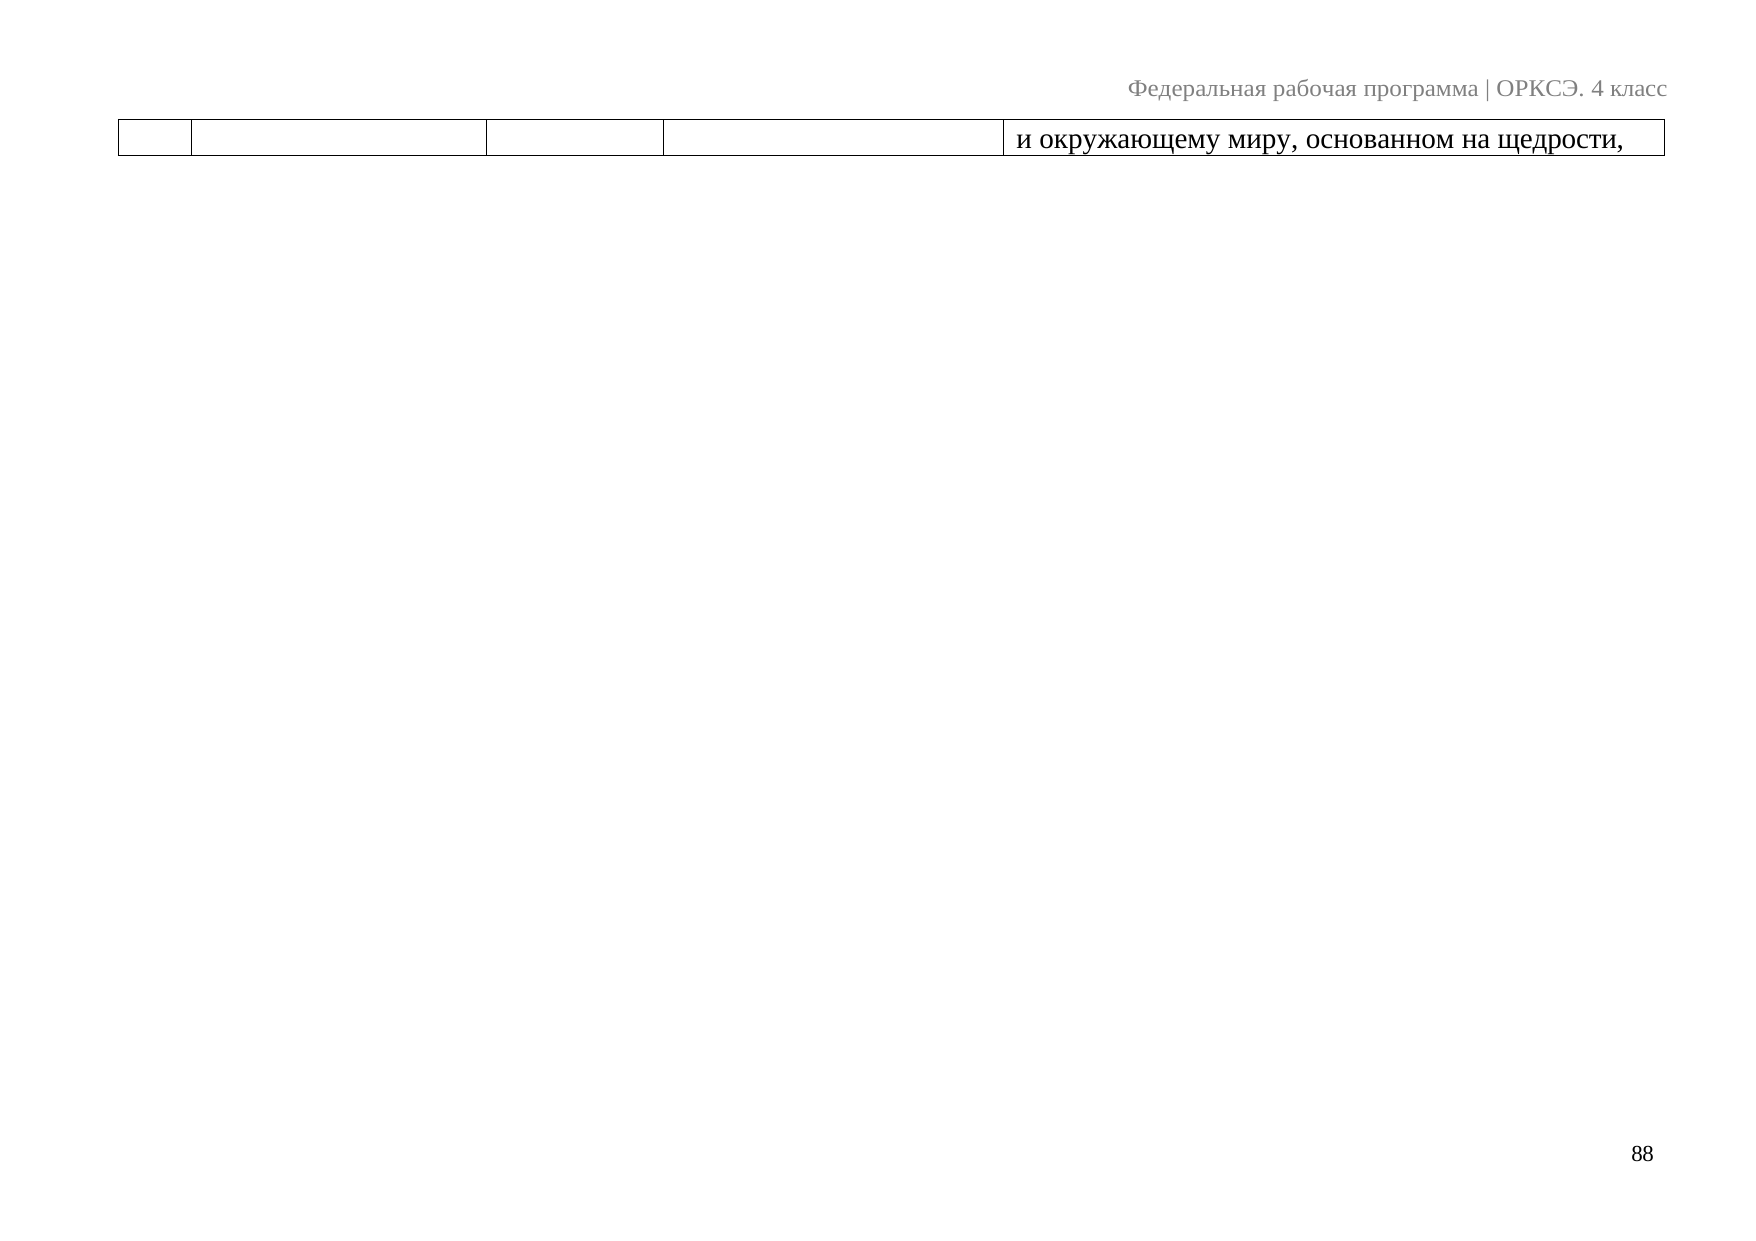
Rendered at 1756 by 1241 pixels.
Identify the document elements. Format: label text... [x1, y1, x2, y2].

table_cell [664, 120, 1003, 154]
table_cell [1004, 120, 1664, 154]
table_cell 2 [487, 120, 663, 154]
table_cell 16 [119, 120, 191, 154]
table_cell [192, 120, 486, 154]
